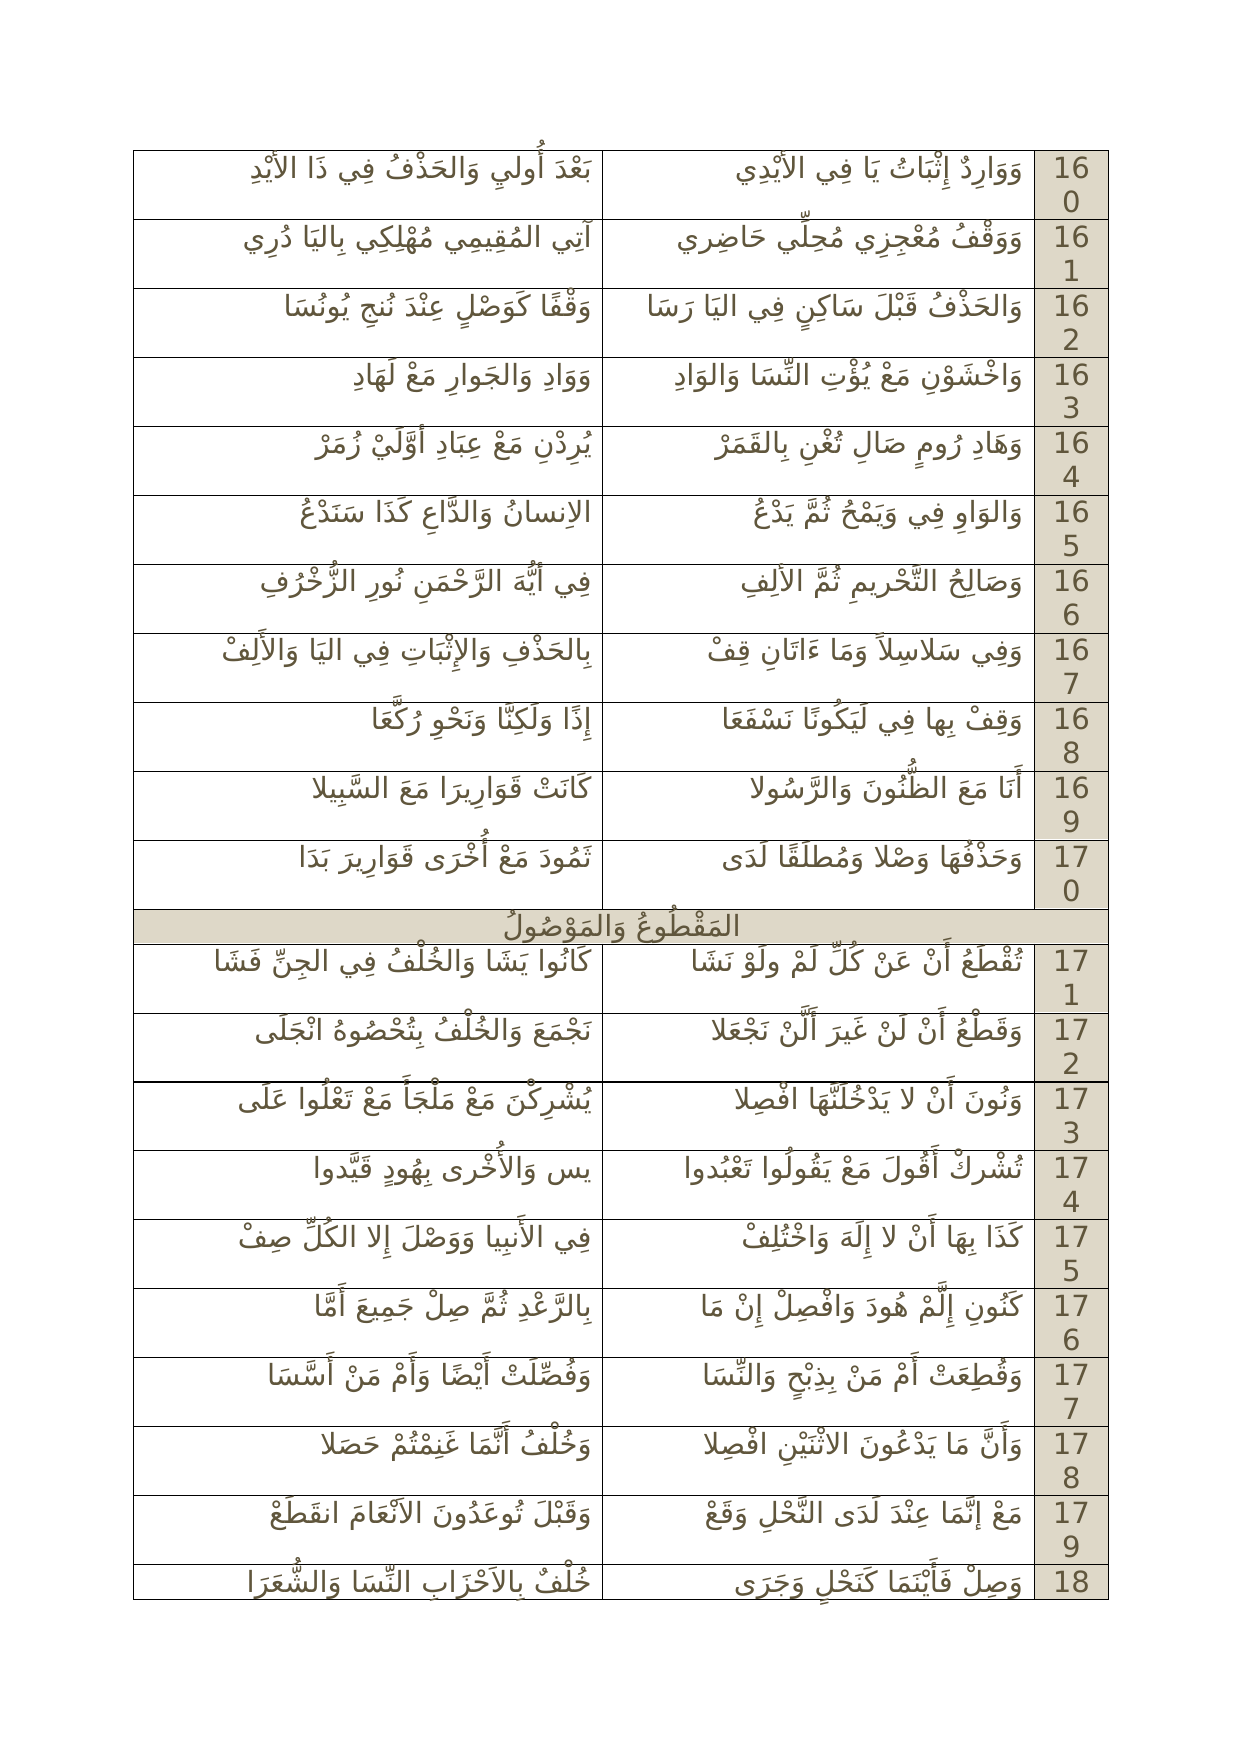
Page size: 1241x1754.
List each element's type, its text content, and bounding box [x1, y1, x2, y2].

table_cell بَعْدَ أُوليِ وَالحَذْفُ فِي ذَا الأيْدِ [134, 151, 602, 219]
table_cell أَنَا مَعَ الظُّنُونَ وَالرَّسُولا [603, 772, 1034, 839]
table_cell 170 [1035, 841, 1108, 908]
table_cell 173 [1035, 1083, 1108, 1150]
table_cell 174 [1035, 1151, 1108, 1219]
table_cell فِي الأَنبِيا وَوَصْلَ إِلا الكُلِّ صِفْ [134, 1220, 602, 1288]
table_cell وَخُلْفُ أَنَّمَا غَنِمْتُمْ حَصَلا [134, 1427, 602, 1495]
table_cell 168 [1035, 703, 1108, 771]
table_cell مَعْ إنَّمَا عِنْدَ لَدَى النَّحْلِ وَقَعْ [603, 1496, 1034, 1564]
table_cell وَحَذْفُهَا وَصْلا وَمُطلَقًا لَدَى [603, 841, 1034, 908]
table_cell وَقُطِعَتْ أَمْ مَنْ بِذِبْحٍ وَالنِّسَا [603, 1358, 1034, 1426]
table_cell 163 [1035, 358, 1108, 426]
table_cell كَانَتْ قَوَارِيرَا مَعَ السَّبِيلا [134, 772, 602, 839]
table_cell 169 [1035, 772, 1108, 839]
table_cell 171 [1035, 945, 1108, 1012]
table_cell وَوَادِ وَالجَوارِ مَعْ لَهَادِ [134, 358, 602, 426]
table_cell المَقْطُوعُ وَالمَوْصُولُ [134, 910, 1108, 943]
table_cell 167 [1035, 634, 1108, 702]
table_cell 166 [1035, 565, 1108, 633]
table_cell وَصَالِحُ التَّحْريمِ ثُمَّ الألِفِ [603, 565, 1034, 633]
table_cell وَالوَاوِ فِي وَيَمْحُ ثُمَّ يَدْعُ [603, 496, 1034, 564]
table_cell 165 [1035, 496, 1108, 564]
table_cell 177 [1035, 1358, 1108, 1426]
table_cell 161 [1035, 220, 1108, 288]
table_cell ثَمُودَ مَعْ أُخْرَى قَوَارِيرَ بَدَا [134, 841, 602, 908]
table_cell إِذًا وَلَكِنَّا وَنَحْوِ رُكَّعَا [134, 703, 602, 771]
table_cell وَفِي سَلاسِلاً وَمَا ءَاتَانِ قِفْ [603, 634, 1034, 702]
table_cell تُقْطَعُ أَنْ عَنْ كُلِّ لَمْ ولَوْ نَشَا [603, 945, 1034, 1012]
table_cell 160 [1035, 151, 1108, 219]
table_cell وَالحَذْفُ قَبْلَ سَاكِنٍ فِي اليَا رَسَا [603, 289, 1034, 357]
table_cell وَوَقْفُ مُعْجِزِي مُحِلِّي حَاضِري [603, 220, 1034, 288]
table_cell وَأَنَّ مَا يَدْعُونَ الاثْنَيْنِ افْصِلا [603, 1427, 1034, 1495]
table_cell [134, 1565, 602, 1599]
table_cell 179 [1035, 1496, 1108, 1564]
table_cell آتِي المُقِيمِي مُهْلِكِي بِاليَا دُرِي [134, 220, 602, 288]
table_cell 175 [1035, 1220, 1108, 1288]
table_cell يُرِدْنِ مَعْ عِبَادِ أوَّلَيْ زُمَرْ [134, 427, 602, 495]
table_cell وَقِفْ بِها فِي لَيَكُونًا نَسْفَعَا [603, 703, 1034, 771]
table_cell يُشْرِكْنَ مَعْ مَلْجَأَ مَعْ تَعْلُوا عَلَى [134, 1083, 602, 1150]
table_cell 178 [1035, 1427, 1108, 1495]
table_cell كَذَا بِهَا أَنْ لا إِلَهَ وَاخْتُلِفْ [603, 1220, 1034, 1288]
table_cell نَجْمَعَ وَالخُلْفُ بِتُحْصُوهُ انْجَلَى [134, 1014, 602, 1081]
table_cell وَوَارِدٌ إِثْبَاتُ يَا فِي الأيْدِي [603, 151, 1034, 219]
table_cell بِالحَذْفِ وَالإِثْبَاتِ فِي اليَا وَالأَلِفْ [134, 634, 602, 702]
table_cell وَنُونَ أَنْ لا يَدْخُلَنَّهَا افْصِلا [603, 1083, 1034, 1150]
table_cell تُشْركْ أَقُولَ مَعْ يَقُولُوا تَعْبُدوا [603, 1151, 1034, 1219]
table_cell وَاخْشَوْنِ مَعْ يُؤْتِ النِّسَا وَالوَادِ [603, 358, 1034, 426]
table_cell كَنُونِ إِلَّمْ هُودَ وَافْصِلْ إِنْ مَا [603, 1289, 1034, 1357]
table_cell 180 [1035, 1565, 1108, 1599]
table_cell وَفُصِّلَتْ أَيْضًا وَأَمْ مَنْ أَسَّسَا [134, 1358, 602, 1426]
table_cell كَانُوا يَشَا وَالخُلْفُ فِي الجِنِّ فَشَا [134, 945, 602, 1012]
table_cell 162 [1035, 289, 1108, 357]
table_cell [603, 1565, 1034, 1599]
table_cell بِالرَّعْدِ ثُمَّ صِلْ جَمِيعَ أَمَّا [134, 1289, 602, 1357]
table_cell 176 [1035, 1289, 1108, 1357]
table_cell الاِنسانُ وَالدَّاعِ كَذَا سَنَدْعُ [134, 496, 602, 564]
table_cell يس وَالأُخْرى بِهُودٍ قَيَّدوا [134, 1151, 602, 1219]
table_cell وَقْفًا كَوَصْلٍ عِنْدَ نُنجِ يُونُسَا [134, 289, 602, 357]
table_cell فِي أيُّهَ الرَّحْمَنِ نُورِ الزُّخْرُفِ [134, 565, 602, 633]
table_cell 164 [1035, 427, 1108, 495]
table_cell وَهَادِ رُومٍ صَالِ تُغْنِ بِالقَمَرْ [603, 427, 1034, 495]
table_cell وَقَبْلَ تُوعَدُونَ الاَنْعَامَ انقَطَعْ [134, 1496, 602, 1564]
table_cell 172 [1035, 1014, 1108, 1081]
table_cell وَقَطْعُ أَنْ لَنْ غَيرَ أَلَّنْ نَجْعَلا [603, 1014, 1034, 1081]
